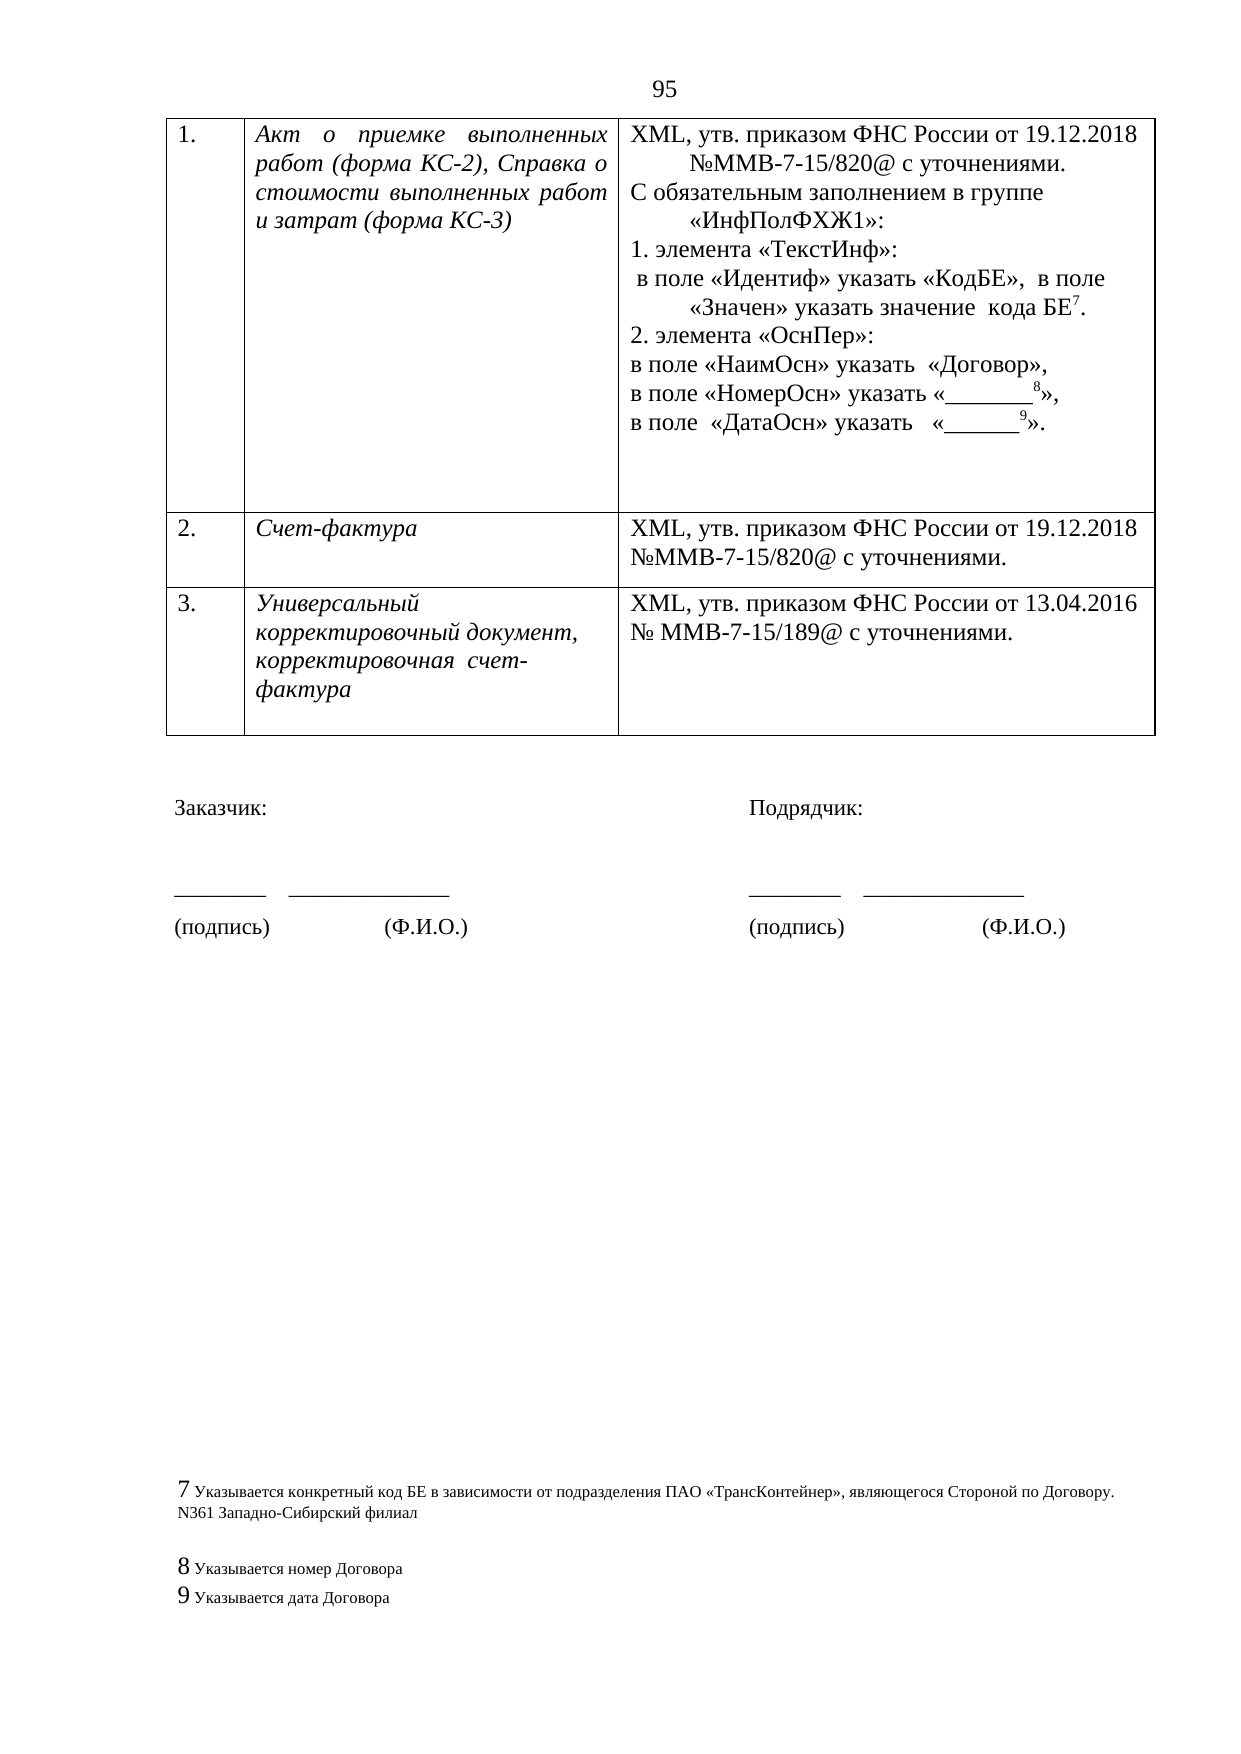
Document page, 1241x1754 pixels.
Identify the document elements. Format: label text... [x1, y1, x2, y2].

table_cell Акт о приемке выполненных работ (форма КС-2), Справка о стоимости выполненных работ и затрат (форма КС-3) [245, 119, 618, 512]
table_cell 2. [167, 513, 244, 587]
table_cell XML, утв. приказом ФНС России от 13.04.2016 № ММВ-7-15/189@ с уточнениями. [619, 588, 1154, 735]
table_cell Счет-фактура [245, 513, 618, 587]
table_cell 3. [167, 588, 244, 735]
table_cell 1. [167, 119, 244, 512]
table_cell Универсальный корректировочный документ, корректировочная счет-фактура [245, 588, 618, 735]
table_header Подрядчик: ________ ______________ (подпись) (Ф.И.О.) [738, 794, 1156, 995]
table_cell XML, утв. приказом ФНС России от 19.12.2018 №ММВ-7-15/820@ с уточнениями. [619, 513, 1154, 587]
table_cell XML, утв. приказом ФНС России от 19.12.2018 №ММВ-7-15/820@ с уточнениями. С обязательным заполнением в группе «ИнфПолФХЖ1»: 1. элемента «ТекстИнф»: в поле «Идентиф» указать «КодБЕ», в поле «Значен» указать значение кода БЕ. 2. элемента «ОснПер»: в поле «НаимОсн» указать «Договор», в поле «НомерОсн» указать «_______», в поле «ДатаОсн» указать «______». [619, 119, 1154, 512]
table_header Заказчик: ________ ______________ (подпись) (Ф.И.О.) [163, 794, 737, 995]
